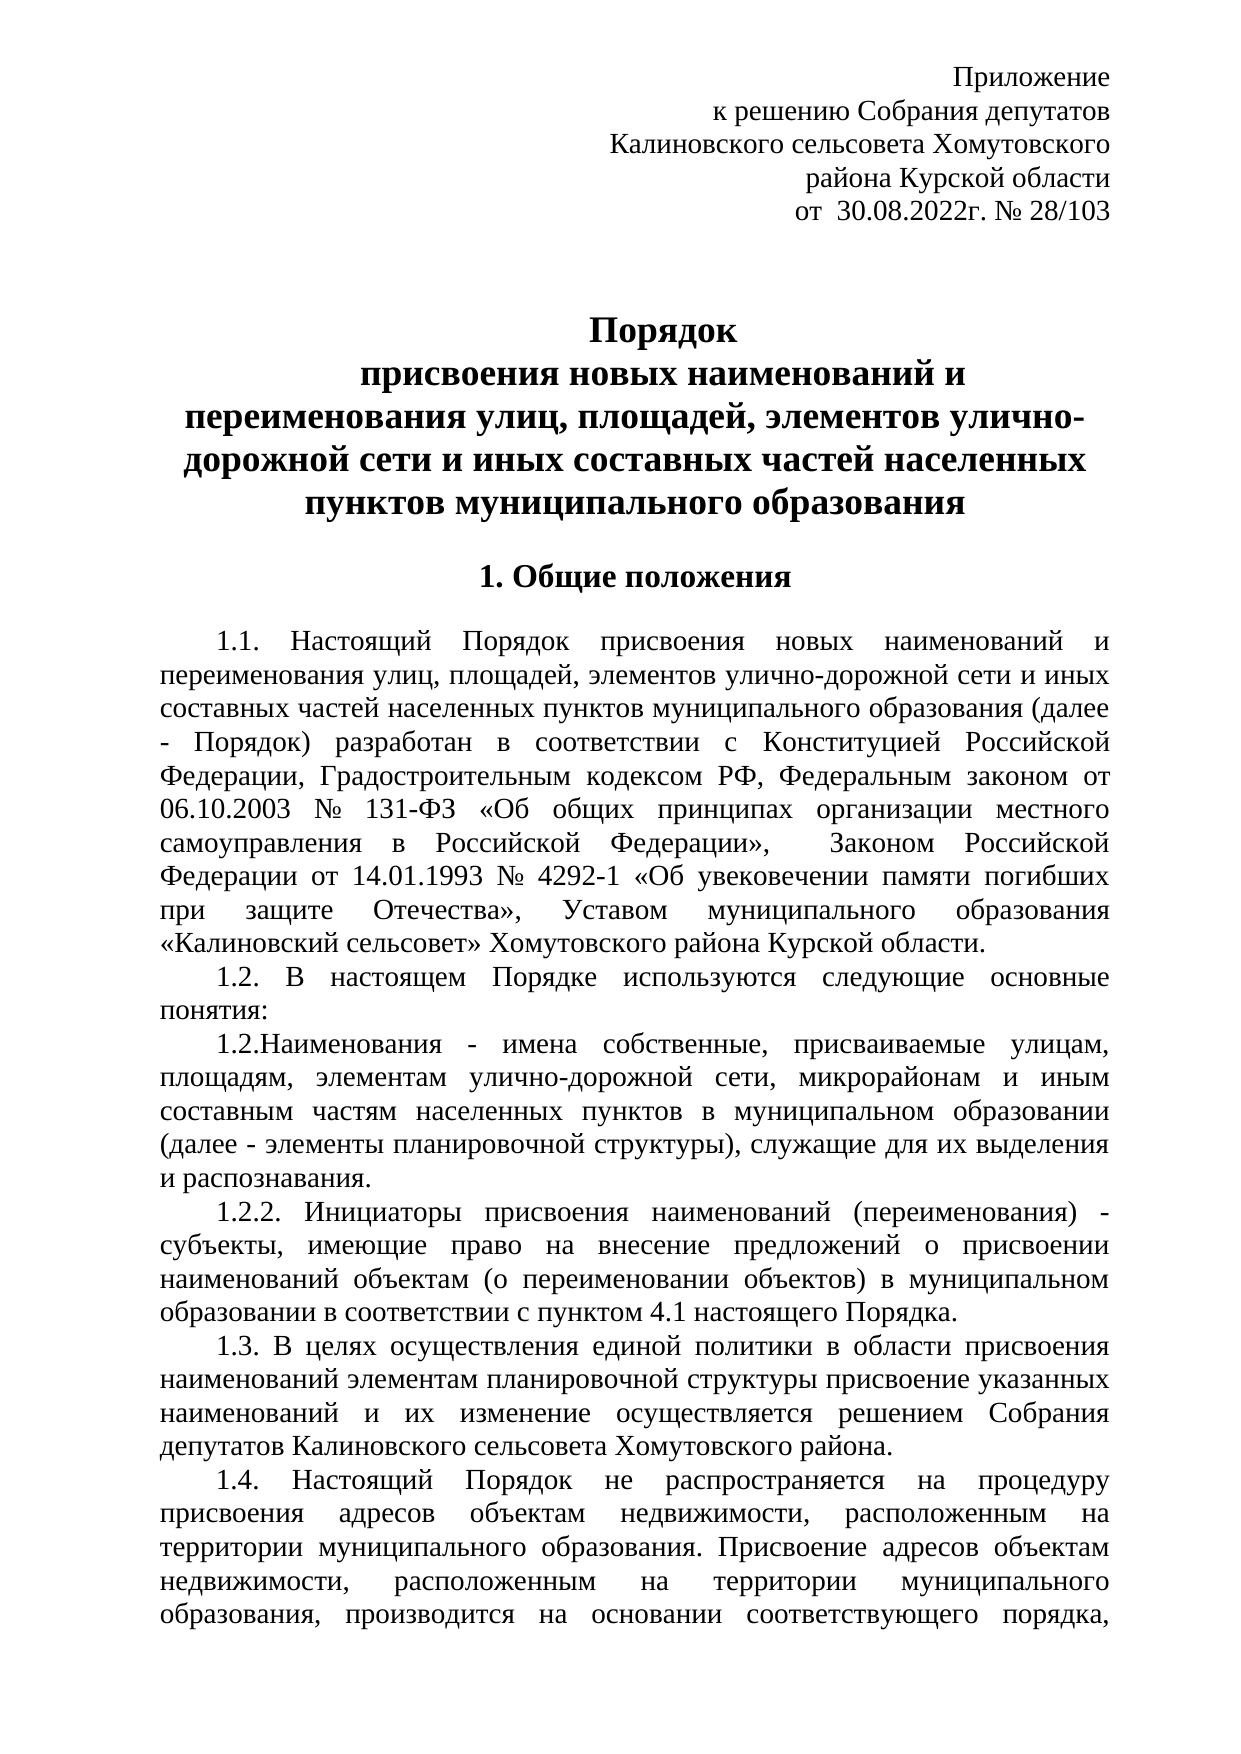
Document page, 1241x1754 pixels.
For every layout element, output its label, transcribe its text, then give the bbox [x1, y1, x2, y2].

title 1. Общие положения [159, 556, 1110, 595]
text 1.2.Наименования - имена собственные, присваиваемые улицам, площадям, элементам улично-дорожной сети, микрорайонам и иным составным частям населенных пунктов в муниципальном образовании (далее - элементы планировочной структуры), служащие для их выделения и распознавания. [159, 1026, 1110, 1194]
text Приложение [159, 59, 1110, 93]
text района Курской области [159, 160, 1110, 193]
text от 30.08.2022г. № 28/103 [159, 193, 1110, 227]
text присвоения новых наименований и переименования улиц, площадей, элементов улично-дорожной сети и иных составных частей населенных пунктов муниципального образования [159, 350, 1110, 523]
text 1.1. Настоящий Порядок присвоения новых наименований и переименования улиц, площадей, элементов улично-дорожной сети и иных составных частей населенных пунктов муниципального образования (далее - Порядок) разработан в соответствии с Конституцией Российской Федерации, Градостроительным кодексом РФ, Федеральным законом от 06.10.2003 № 131-ФЗ «Об общих принципах организации местного самоуправления в Российской Федерации», Законом Российской Федерации от 14.01.1993 № 4292-1 «Об увековечении памяти погибших при защите Отечества», Уставом муниципального образования «Калиновский сельсовет» Хомутовского района Курской области. [159, 623, 1110, 959]
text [159, 1462, 1110, 1630]
text Порядок [159, 307, 1110, 350]
text 1.3. В целях осуществления единой политики в области присвоения наименований элементам планировочной структуры присвоение указанных наименований и их изменение осуществляется решением Собрания депутатов Калиновского сельсовета Хомутовского района. [159, 1328, 1110, 1462]
text Калиновского сельсовета Хомутовского [159, 126, 1110, 160]
text 1.2. В настоящем Порядке используются следующие основные понятия: [159, 959, 1110, 1026]
text к решению Собрания депутатов [159, 93, 1110, 126]
text 1.2.2. Инициаторы присвоения наименований (переименования) - субъекты, имеющие право на внесение предложений о присвоении наименований объектам (о переименовании объектов) в муниципальном образовании в соответствии с пунктом 4.1 настоящего Порядка. [159, 1194, 1110, 1328]
